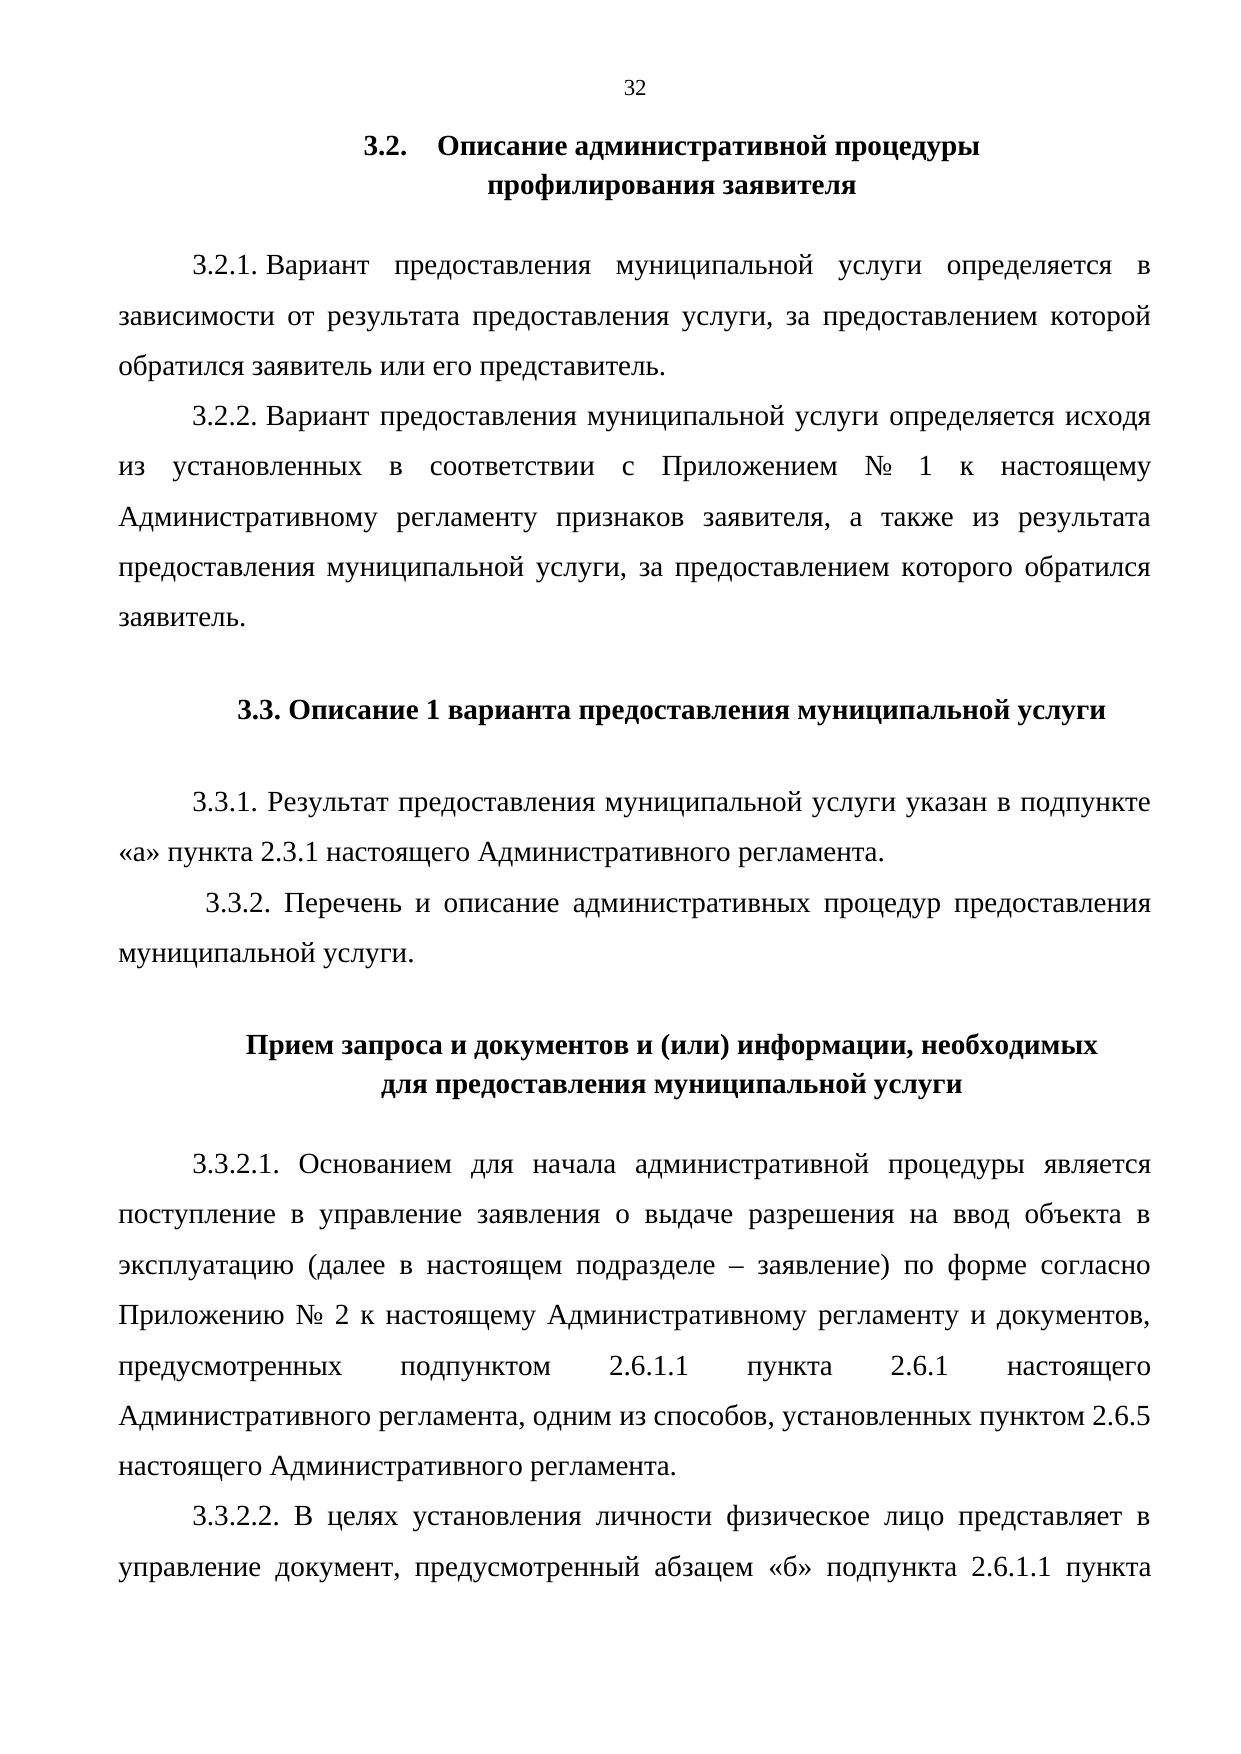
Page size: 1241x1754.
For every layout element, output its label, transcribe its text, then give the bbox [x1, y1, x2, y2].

text 3.2.2. Вариант предоставления муниципальной услуги определяется исходя из установленных в соответствии с Приложением № 1 к настоящему Административному регламенту признаков заявителя, а также из результата предоставления муниципальной услуги, за предоставлением которого обратился заявитель. [118, 398, 1152, 633]
text 3.2. Описание административной процедуры [118, 128, 1152, 162]
text 3.3.1. Результат предоставления муниципальной услуги указан в подпункте «а» пункта 2.3.1 настоящего Административного регламента. [118, 784, 1152, 868]
text Прием запроса и документов и (или) информации, необходимых [118, 1027, 1152, 1061]
text 3.2.1. Вариант предоставления муниципальной услуги определяется в зависимости от результата предоставления услуги, за предоставлением которой обратился заявитель или его представитель. [118, 247, 1152, 381]
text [118, 1498, 1152, 1582]
text профилирования заявителя [118, 167, 1152, 200]
text 3.3.2. Перечень и описание административных процедур предоставления муниципальной услуги. [118, 885, 1152, 968]
text 3.3.2.1. Основанием для начала административной процедуры является поступление в управление заявления о выдаче разрешения на ввод объекта в эксплуатацию (далее в настоящем подразделе – заявление) по форме согласно Приложению № 2 к настоящему Административному регламенту и документов, предусмотренных подпунктом 2.6.1.1 пункта 2.6.1 настоящего Административного регламента, одним из способов, установленных пунктом 2.6.5 настоящего Административного регламента. [118, 1146, 1152, 1482]
text для предоставления муниципальной услуги [118, 1066, 1152, 1099]
text 3.3. Описание 1 варианта предоставления муниципальной услуги [118, 692, 1152, 725]
